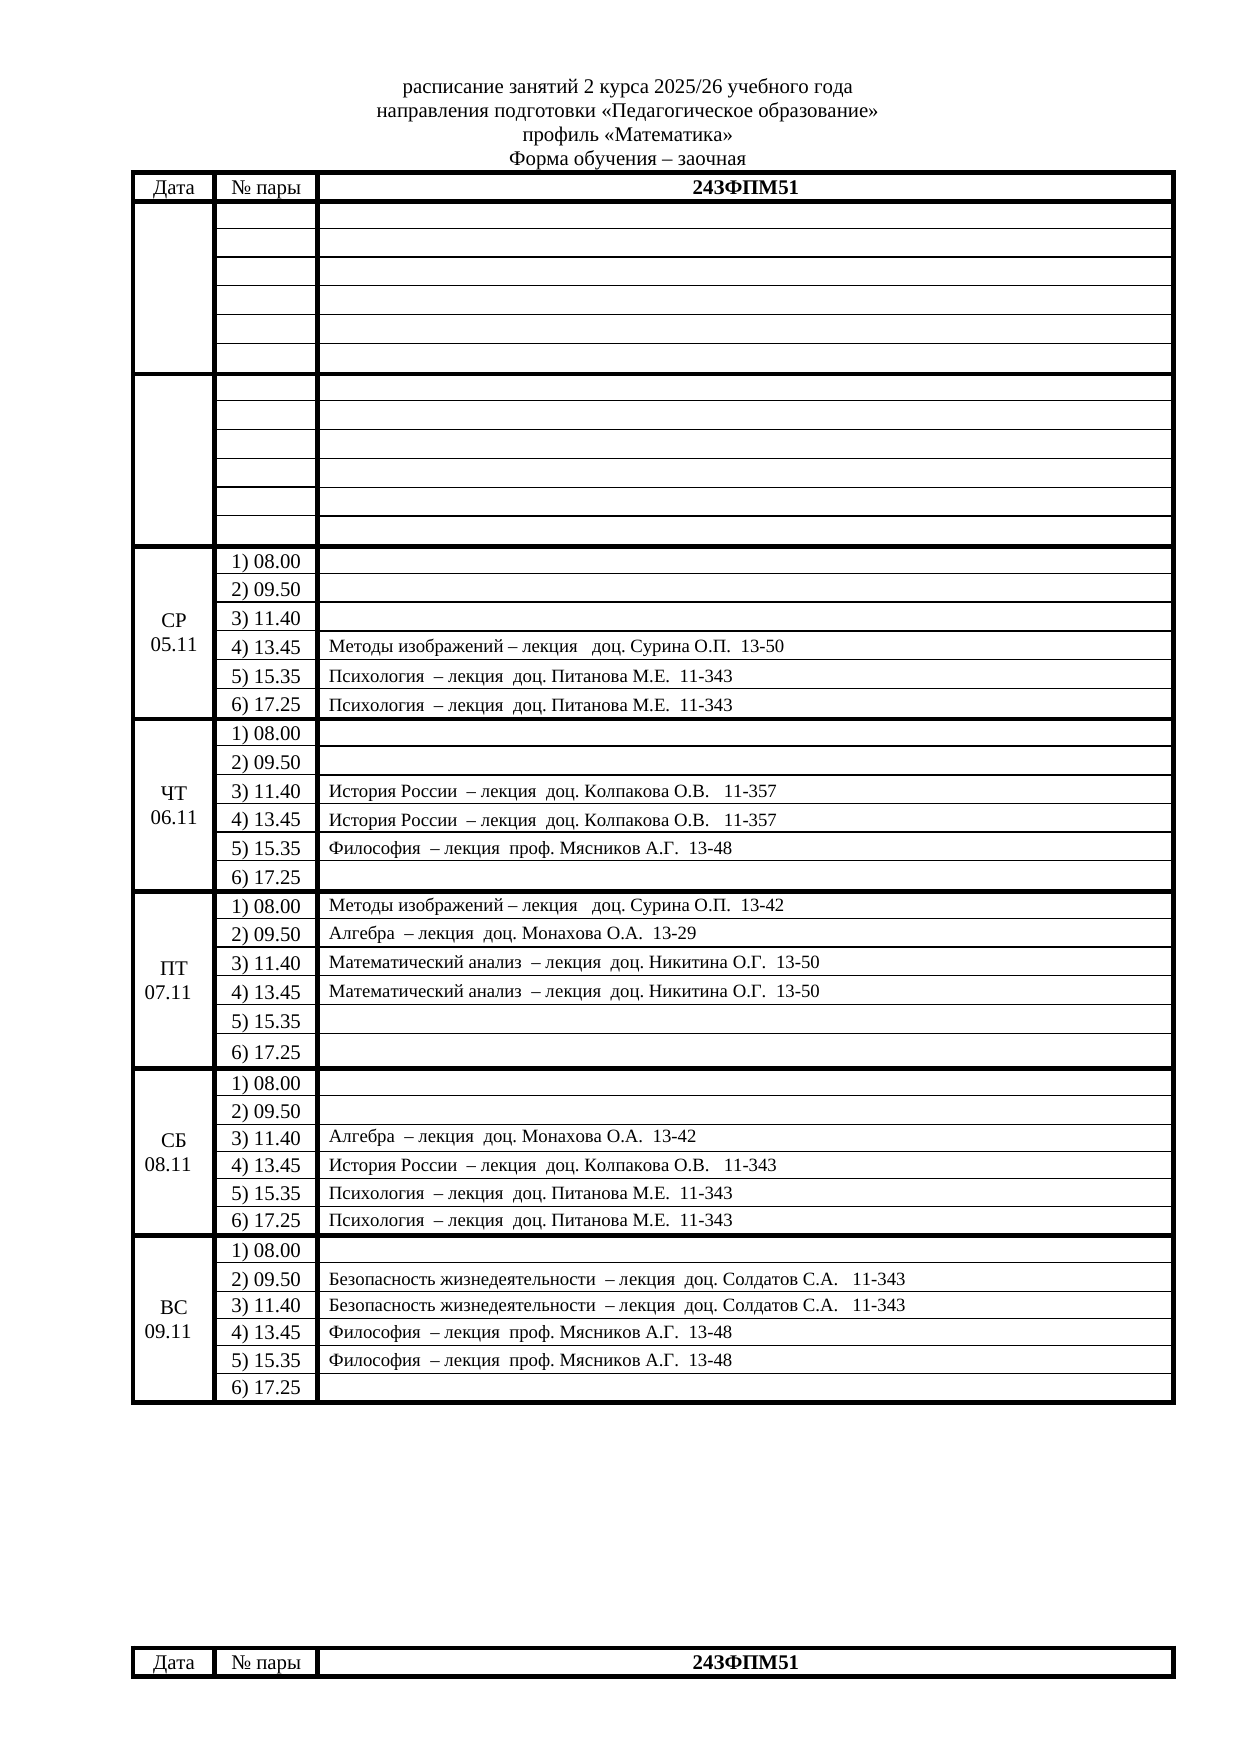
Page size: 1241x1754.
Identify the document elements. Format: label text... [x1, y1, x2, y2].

table_cell 2) 09.50 [217, 1096, 315, 1123]
table_cell 2) 09.50 [217, 574, 315, 601]
table_header 24ЗФПМ51 [320, 1650, 1171, 1674]
table_cell [320, 204, 1171, 228]
table_cell [320, 344, 1171, 371]
table_cell Методы изображений – лекция доц. Сурина О.П. 13-42 [320, 894, 1171, 918]
table_cell Психология – лекция доц. Питанова М.Е. 11-343 [320, 1179, 1171, 1206]
table_cell [320, 229, 1171, 256]
table_cell [320, 603, 1171, 630]
table_cell [320, 401, 1171, 429]
table_cell [217, 401, 315, 429]
table_cell [320, 574, 1171, 601]
table_cell [217, 286, 315, 314]
table_cell 1) 08.00 [217, 1071, 315, 1095]
table_cell Алгебра – лекция доц. Монахова О.А. 13-29 [320, 919, 1171, 946]
table_cell [217, 376, 315, 400]
table_cell [217, 459, 315, 486]
table_cell [217, 430, 315, 458]
table_cell [320, 861, 1171, 889]
table_header № пары [217, 1650, 315, 1674]
table_cell 5) 15.35 [217, 1005, 315, 1033]
table_cell 1) 08.00 [217, 549, 315, 573]
table_cell 6) 17.25 [217, 689, 315, 716]
table_cell [320, 1096, 1171, 1123]
table_cell 6) 17.25 [217, 1034, 315, 1066]
table_cell СБ 08.11 [135, 1071, 212, 1233]
table_cell 1) 08.00 [217, 721, 315, 745]
table_cell Философия – лекция проф. Мясников А.Г. 13-48 [320, 1346, 1171, 1373]
table_cell 4) 13.45 [217, 1152, 315, 1178]
table_cell Психология – лекция доц. Питанова М.Е. 11-343 [320, 689, 1171, 716]
text расписание занятий 2 курса 2025/26 учебного года [103, 74, 1152, 98]
table_cell [320, 1071, 1171, 1095]
table_cell Методы изображений – лекция доц. Сурина О.П. 13-50 [320, 632, 1171, 659]
table_cell 4) 13.45 [217, 976, 315, 1004]
table_cell [217, 344, 315, 371]
table_cell 3) 11.40 [217, 1292, 315, 1318]
table_cell История России – лекция доц. Колпакова О.В. 11-357 [320, 804, 1171, 831]
table_cell Философия – лекция проф. Мясников А.Г. 13-48 [320, 833, 1171, 860]
table_header Дата [135, 175, 212, 199]
table_header № пары [217, 175, 315, 199]
table_cell [320, 488, 1171, 515]
table_header 24ЗФПМ51 [320, 175, 1171, 199]
table_cell [320, 376, 1171, 400]
table_cell Математический анализ – лекция доц. Никитина О.Г. 13-50 [320, 976, 1171, 1004]
table_cell [320, 1034, 1171, 1066]
table_cell [217, 516, 315, 544]
table_cell Безопасность жизнедеятельности – лекция доц. Солдатов С.А. 11-343 [320, 1263, 1171, 1291]
table_cell [217, 315, 315, 343]
table_cell Психология – лекция доц. Питанова М.Е. 11-343 [320, 660, 1171, 688]
table_cell 5) 15.35 [217, 1346, 315, 1373]
table_cell 1) 08.00 [217, 1238, 315, 1262]
table_cell 2) 09.50 [217, 1263, 315, 1291]
table_cell Психология – лекция доц. Питанова М.Е. 11-343 [320, 1207, 1171, 1233]
table_cell 5) 15.35 [217, 833, 315, 860]
table_cell [320, 315, 1171, 343]
table_cell [320, 1005, 1171, 1033]
text направления подготовки «Педагогическое образование» [103, 98, 1152, 122]
table_cell 3) 11.40 [217, 603, 315, 630]
table_cell 2) 09.50 [217, 746, 315, 774]
table_cell [320, 286, 1171, 314]
table_cell ПТ 07.11 [135, 894, 212, 1066]
table_cell [217, 258, 315, 285]
table_cell 6) 17.25 [217, 861, 315, 889]
text Форма обучения – заочная [103, 146, 1152, 170]
table_cell История России – лекция доц. Колпакова О.В. 11-343 [320, 1152, 1171, 1178]
table_cell [135, 204, 212, 371]
table_cell 5) 15.35 [217, 660, 315, 688]
table_header Дата [135, 1650, 212, 1674]
table_cell 6) 17.25 [217, 1374, 315, 1400]
table_cell Безопасность жизнедеятельности – лекция доц. Солдатов С.А. 11-343 [320, 1292, 1171, 1318]
table_cell 1) 08.00 [217, 894, 315, 918]
table_cell 2) 09.50 [217, 919, 315, 946]
table_cell 4) 13.45 [217, 631, 315, 659]
table_cell [320, 549, 1171, 573]
table_cell [320, 747, 1171, 774]
table_cell [320, 1374, 1171, 1400]
table_cell Алгебра – лекция доц. Монахова О.А. 13-42 [320, 1125, 1171, 1151]
table_cell 4) 13.45 [217, 804, 315, 831]
table_cell [320, 430, 1171, 458]
table_cell [320, 721, 1171, 745]
table_cell 3) 11.40 [217, 1125, 315, 1151]
table_cell [135, 376, 212, 544]
table_cell 4) 13.45 [217, 1319, 315, 1345]
table_cell [320, 517, 1171, 544]
table_cell [320, 459, 1171, 486]
table_cell [320, 1238, 1171, 1262]
table_cell [217, 229, 315, 256]
table_cell [320, 258, 1171, 285]
table_cell СР 05.11 [135, 549, 212, 716]
table_cell Философия – лекция проф. Мясников А.Г. 13-48 [320, 1319, 1171, 1345]
table_cell 5) 15.35 [217, 1179, 315, 1206]
table_cell Математический анализ – лекция доц. Никитина О.Г. 13-50 [320, 948, 1171, 975]
table_cell [217, 204, 315, 228]
text профиль «Математика» [103, 122, 1152, 146]
table_cell ВС 09.11 [135, 1238, 212, 1400]
table_cell 3) 11.40 [217, 775, 315, 803]
table_cell [217, 488, 315, 515]
table_cell ЧТ 06.11 [135, 721, 212, 889]
table_cell 6) 17.25 [217, 1207, 315, 1233]
table_cell 3) 11.40 [217, 948, 315, 975]
table_cell История России – лекция доц. Колпакова О.В. 11-357 [320, 776, 1171, 803]
